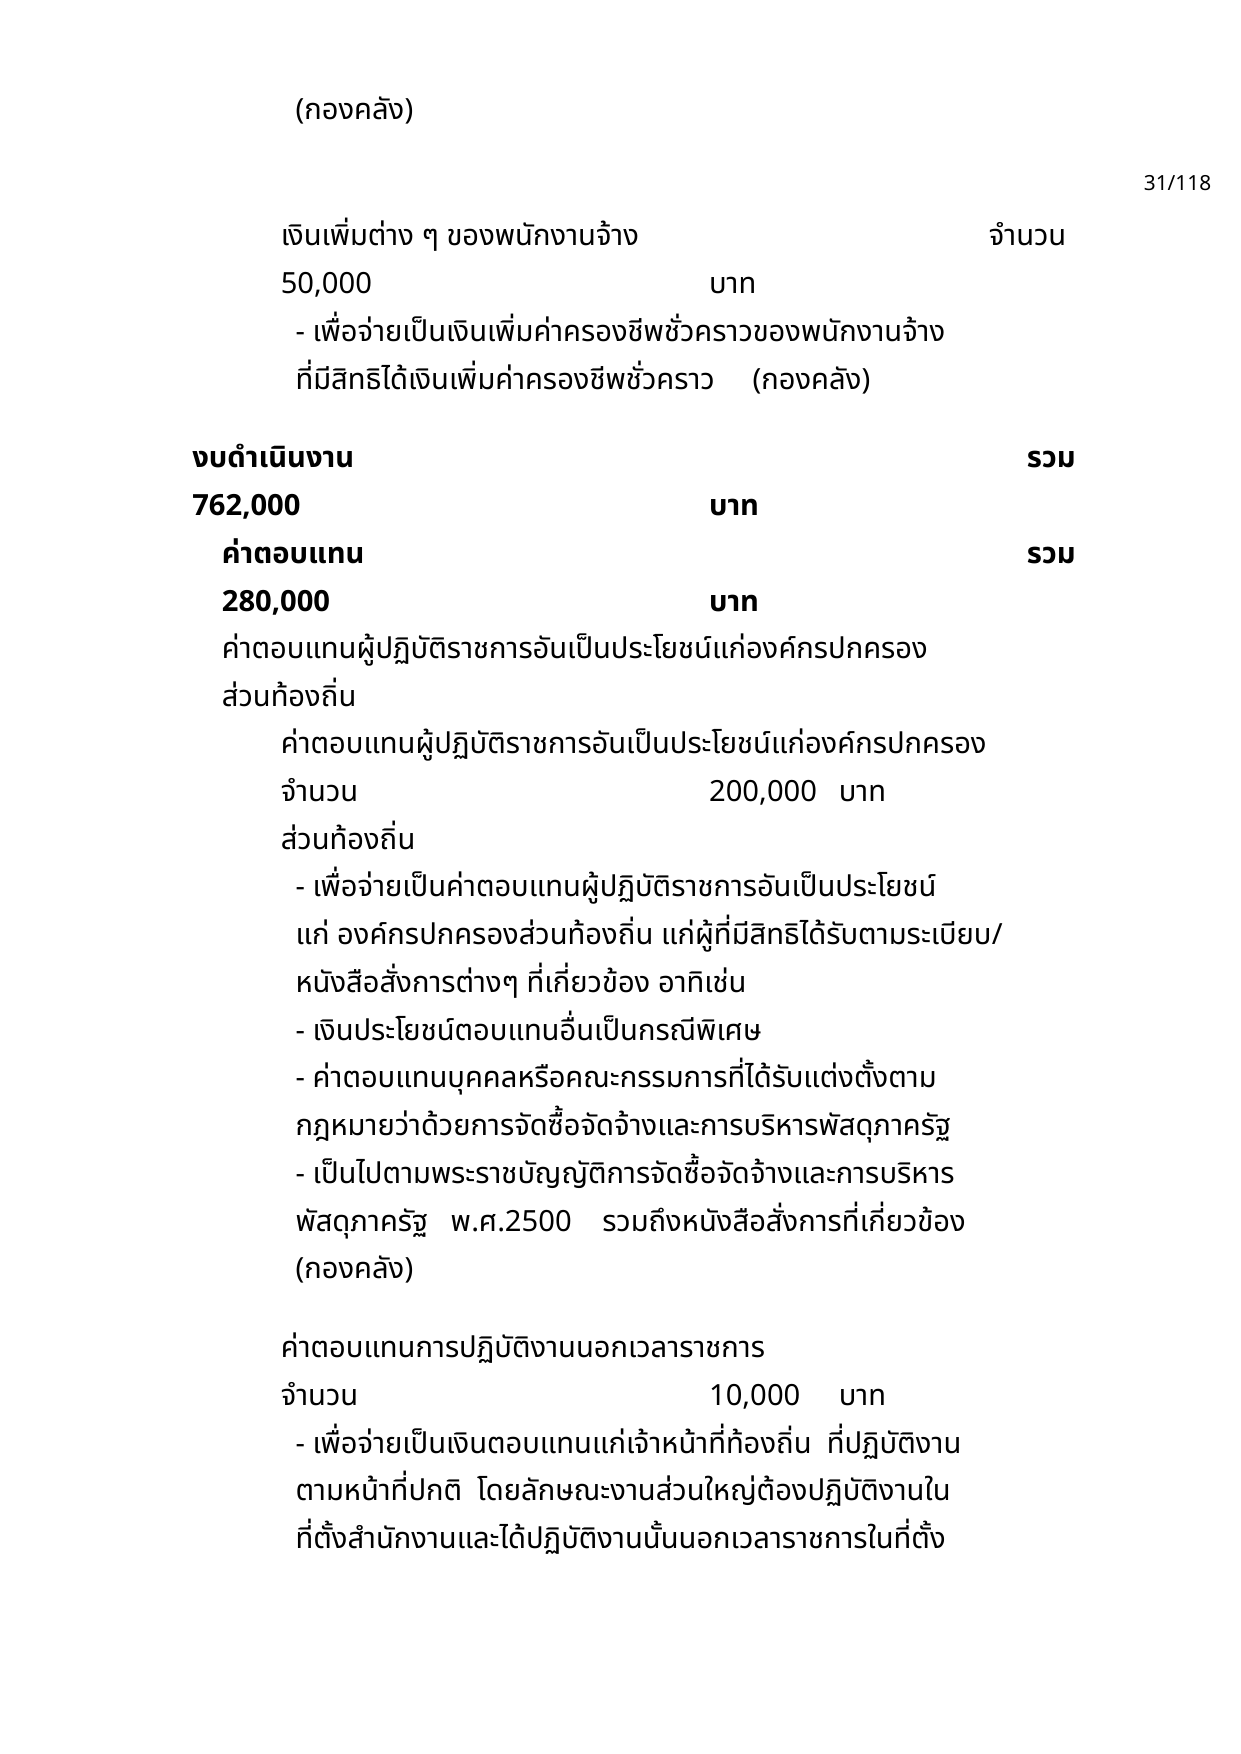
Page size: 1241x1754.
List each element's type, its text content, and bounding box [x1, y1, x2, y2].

text กฎหมายว่าด้วยการจัดซื้อจัดจ้างและการบริหารพัสดุภาครัฐ [89, 1104, 1211, 1149]
text - ค่าตอบแทนบุคคลหรือคณะกรรมการที่ได้รับแต่งตั้งตาม [89, 1057, 1211, 1101]
text ตามหน้าที่ปกติ โดยลักษณะงานส่วนใหญ่ต้องปฏิบัติงานใน [89, 1470, 1211, 1514]
text - เพื่อจ่ายเป็นค่าตอบแทนผู้ปฏิบัติราชการอันเป็นประโยชน์ [89, 866, 1211, 910]
text (กองคลัง) [89, 1248, 1211, 1292]
text 31/118 [89, 168, 1211, 196]
text ส่วนท้องถิ่น [89, 675, 1211, 719]
text ส่วนท้องถิ่น [89, 818, 1211, 862]
text แก่ องค์กรปกครองส่วนท้องถิ่น แก่ผู้ที่มีสิทธิได้รับตามระเบียบ/ [89, 913, 1211, 958]
text - เป็นไปตามพระราชบัญญัติการจัดซื้อจัดจ้างและการบริหาร [89, 1152, 1211, 1196]
text - เงินประโยชน์ตอบแทนอื่นเป็นกรณีพิเศษ [89, 1009, 1211, 1053]
text ที่ตั้งสำนักงานและได้ปฏิบัติงานนั้นนอกเวลาราชการในที่ตั้ง [89, 1517, 1211, 1562]
text ค่าตอบแทน รวม 280,000 บาท [89, 532, 1211, 624]
text หนังสือสั่งการต่างๆ ที่เกี่ยวข้อง อาทิเช่น [89, 961, 1211, 1005]
text ค่าตอบแทนผู้ปฏิบัติราชการอันเป็นประโยชน์แก่องค์กรปกครอง จำนวน 200,000 บาท [89, 723, 1211, 814]
text พัสดุภาครัฐ พ.ศ.2500 รวมถึงหนังสือสั่งการที่เกี่ยวข้อง [89, 1200, 1211, 1244]
text (กองคลัง) [89, 89, 1211, 133]
text ที่มีสิทธิได้เงินเพิ่มค่าครองชีพชั่วคราว (กองคลัง) [89, 358, 1211, 402]
text - เพื่อจ่ายเป็นเงินเพิ่มค่าครองชีพชั่วคราวของพนักงานจ้าง [89, 310, 1211, 354]
text เงินเพิ่มต่าง ๆ ของพนักงานจ้าง จำนวน 50,000 บาท [89, 215, 1211, 307]
text - เพื่อจ่ายเป็นเงินตอบแทนแก่เจ้าหน้าที่ท้องถิ่น ที่ปฏิบัติงาน [89, 1422, 1211, 1466]
text ค่าตอบแทนการปฏิบัติงานนอกเวลาราชการ จำนวน 10,000 บาท [89, 1327, 1211, 1418]
text ค่าตอบแทนผู้ปฏิบัติราชการอันเป็นประโยชน์แก่องค์กรปกครอง [89, 628, 1211, 672]
text งบดำเนินงาน รวม 762,000 บาท [89, 437, 1211, 529]
